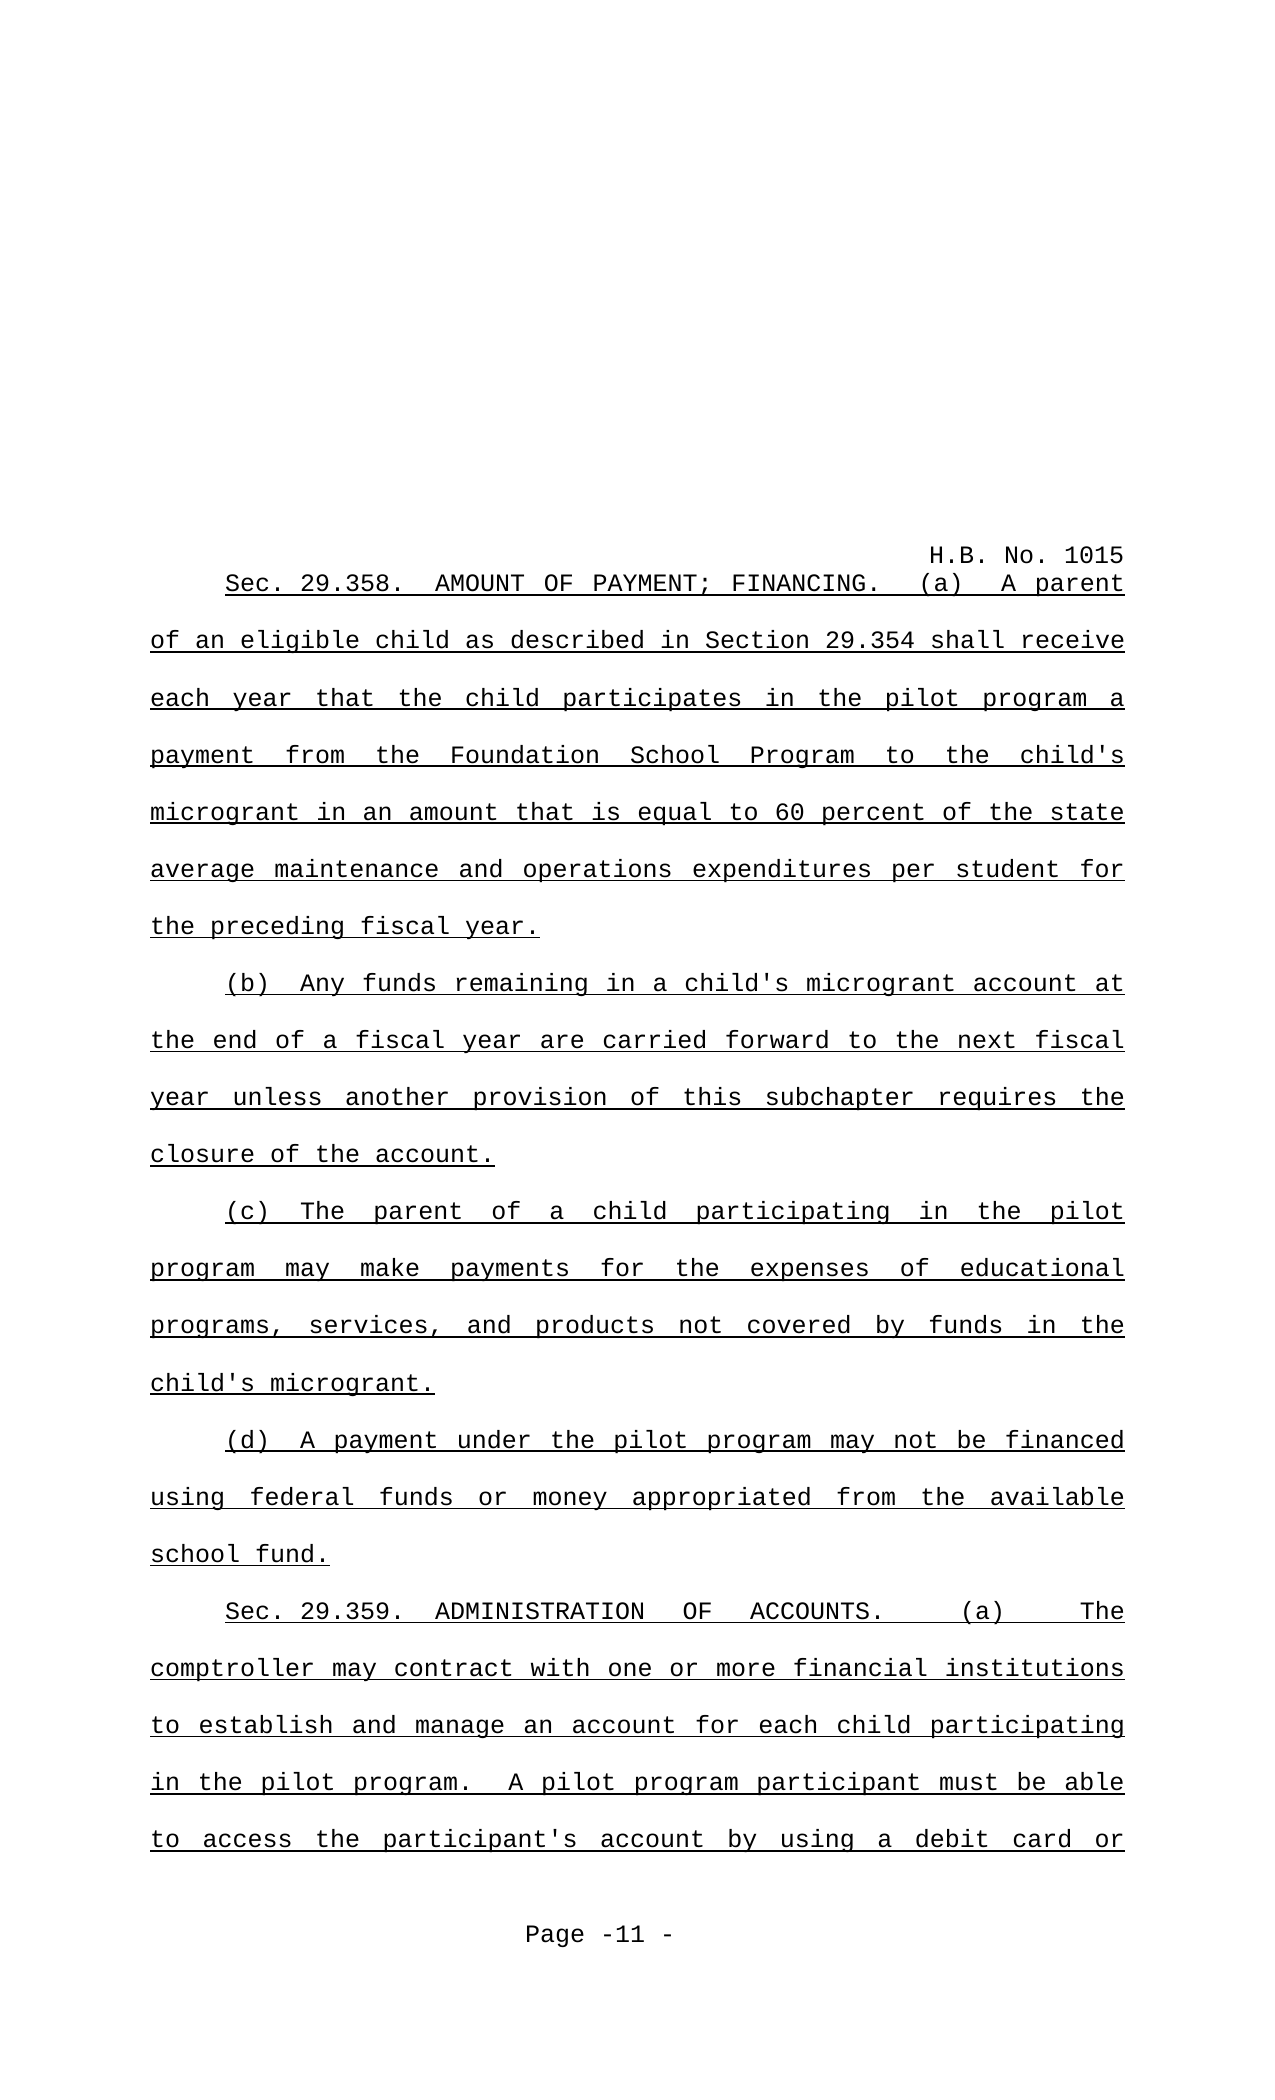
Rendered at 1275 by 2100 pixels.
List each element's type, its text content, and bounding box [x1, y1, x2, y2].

text Sec. 29.358. AMOUNT OF PAYMENT; FINANCING. (a) A parent of an eligible child as described in Section 29.354 shall receive each year that the child participates in the pilot program a payment from the Foundation School Program to the child's microgrant in an amount that is equal to 60 percent of the state average maintenance and operations expenditures per student for the preceding fiscal year. [150, 767, 1125, 822]
text (b) Any funds remaining in a child's microgrant account at the end of a fiscal year are carried forward to the next fiscal year unless another provision of this subchapter requires the closure of the account. [150, 1110, 1125, 1170]
text (d) A payment under the pilot program may not be financed using federal funds or money appropriated from the available school fund. [150, 1427, 1125, 1508]
text Sec. 29.358. AMOUNT OF PAYMENT; FINANCING. (a) A parent of an eligible child as described in Section 29.354 shall receive each year that the child participates in the pilot program a payment from the Foundation School Program to the child's microgrant in an amount that is equal to 60 percent of the state average maintenance and operations expenditures per student for the preceding fiscal year. [150, 571, 1125, 651]
text (b) Any funds remaining in a child's microgrant account at the end of a fiscal year are carried forward to the next fiscal year unless another provision of this subchapter requires the closure of the account. [150, 1052, 1125, 1108]
text (c) The parent of a child participating in the pilot program may make payments for the expenses of educational programs, services, and products not covered by funds in the child's microgrant. [150, 1281, 1125, 1336]
text (c) The parent of a child participating in the pilot program may make payments for the expenses of educational programs, services, and products not covered by funds in the child's microgrant. [150, 1338, 1125, 1398]
text (d) A payment under the pilot program may not be financed using federal funds or money appropriated from the available school fund. [150, 1509, 1125, 1570]
text Sec. 29.358. AMOUNT OF PAYMENT; FINANCING. (a) A parent of an eligible child as described in Section 29.354 shall receive each year that the child participates in the pilot program a payment from the Foundation School Program to the child's microgrant in an amount that is equal to 60 percent of the state average maintenance and operations expenditures per student for the preceding fiscal year. [150, 653, 1125, 708]
text Sec. 29.358. AMOUNT OF PAYMENT; FINANCING. (a) A parent of an eligible child as described in Section 29.354 shall receive each year that the child participates in the pilot program a payment from the Foundation School Program to the child's microgrant in an amount that is equal to 60 percent of the state average maintenance and operations expenditures per student for the preceding fiscal year. [150, 824, 1125, 880]
text (c) The parent of a child participating in the pilot program may make payments for the expenses of educational programs, services, and products not covered by funds in the child's microgrant. [150, 1199, 1125, 1279]
text Sec. 29.358. AMOUNT OF PAYMENT; FINANCING. (a) A parent of an eligible child as described in Section 29.354 shall receive each year that the child participates in the pilot program a payment from the Foundation School Program to the child's microgrant in an amount that is equal to 60 percent of the state average maintenance and operations expenditures per student for the preceding fiscal year. [150, 881, 1125, 942]
text (b) Any funds remaining in a child's microgrant account at the end of a fiscal year are carried forward to the next fiscal year unless another provision of this subchapter requires the closure of the account. [150, 970, 1125, 1051]
text Sec. 29.358. AMOUNT OF PAYMENT; FINANCING. (a) A parent of an eligible child as described in Section 29.354 shall receive each year that the child participates in the pilot program a payment from the Foundation School Program to the child's microgrant in an amount that is equal to 60 percent of the state average maintenance and operations expenditures per student for the preceding fiscal year. [150, 710, 1125, 765]
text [150, 1795, 1125, 1850]
